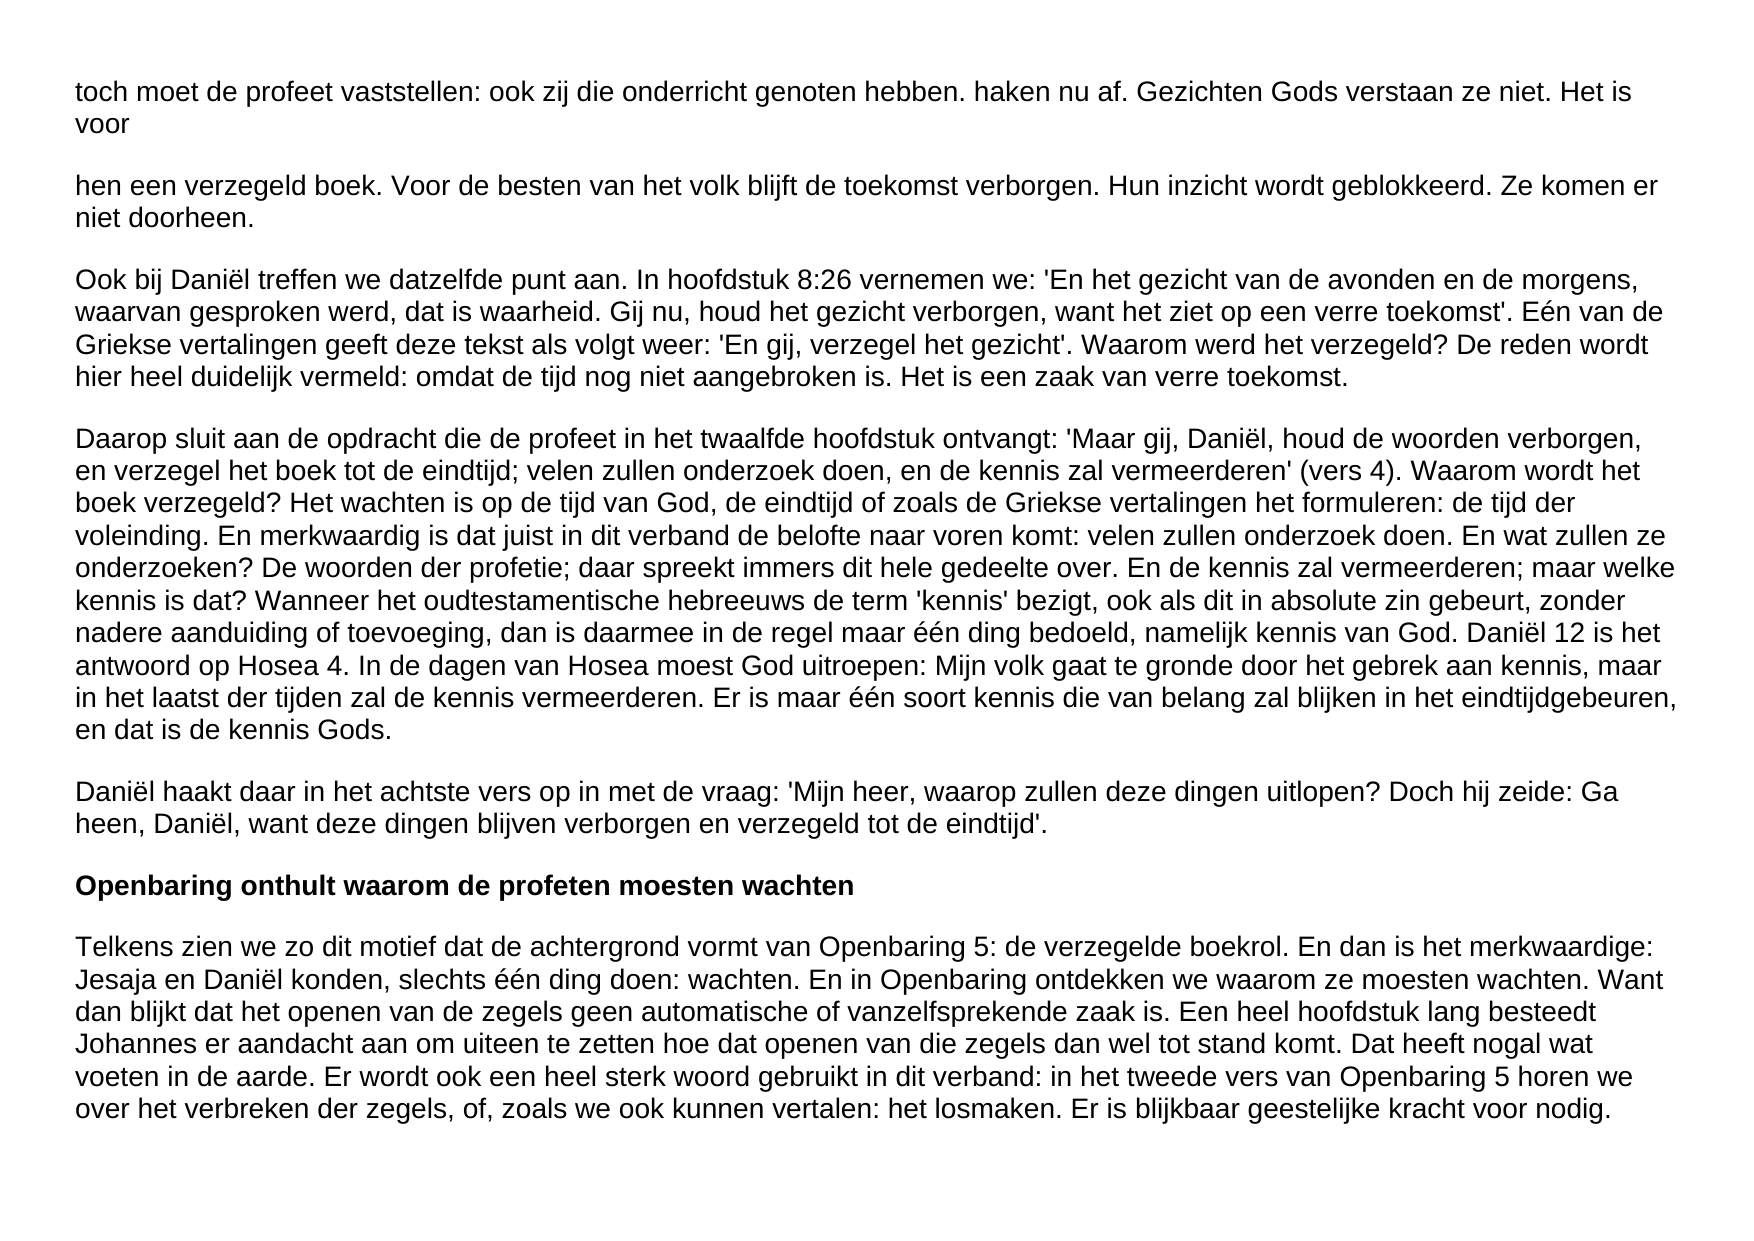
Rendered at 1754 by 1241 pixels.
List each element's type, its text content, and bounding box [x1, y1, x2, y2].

text Telkens zien we zo dit motief dat de achtergrond vormt van Openbaring 5: de verzegelde boekrol. En dan is het merkwaardige: Jesaja en Daniël konden, slechts één ding doen: wachten. En in Openbaring ontdekken we waarom ze moesten wachten. Want dan blijkt dat het openen van de zegels geen automatische of vanzelfsprekende zaak is. Een heel hoofdstuk lang besteedt Johannes er aandacht aan om uiteen te zetten hoe dat openen van die zegels dan wel tot stand komt. Dat heeft nogal wat voeten in de aarde. Er wordt ook een heel sterk woord gebruikt in dit verband: in het tweede vers van Openbaring 5 horen we over het verbreken der zegels, of, zoals we ook kunnen vertalen: het losmaken. Er is blijkbaar geestelijke kracht voor nodig. [75, 930, 1679, 1125]
text Daniël haakt daar in het achtste vers op in met de vraag: 'Mijn heer, waarop zullen deze dingen uitlopen? Doch hij zeide: Ga heen, Daniël, want deze dingen blijven verborgen en verzegeld tot de eindtijd'. [75, 775, 1679, 839]
text Daarop sluit aan de opdracht die de profeet in het twaalfde hoofdstuk ontvangt: 'Maar gij, Daniël, houd de woorden verborgen, en verzegel het boek tot de eindtijd; velen zullen onderzoek doen, en de kennis zal vermeerderen' (vers 4). Waarom wordt het boek verzegeld? Het wachten is op de tijd van God, de eindtijd of zoals de Griekse vertalingen het formuleren: de tijd der voleinding. En merkwaardig is dat juist in dit verband de belofte naar voren komt: velen zullen onderzoek doen. En wat zullen ze onderzoeken? De woorden der profetie; daar spreekt immers dit hele gedeelte over. En de kennis zal vermeerderen; maar welke kennis is dat? Wanneer het oudtestamentische hebreeuws de term 'kennis' bezigt, ook als dit in absolute zin gebeurt, zonder nadere aanduiding of toevoeging, dan is daarmee in de regel maar één ding bedoeld, namelijk kennis van God. Daniël 12 is het antwoord op Hosea 4. In de dagen van Hosea moest God uitroepen: Mijn volk gaat te gronde door het gebrek aan kennis, maar in het laatst der tijden zal de kennis vermeerderen. Er is maar één soort kennis die van belang zal blijken in het eindtijdgebeuren, en dat is de kennis Gods. [75, 422, 1679, 746]
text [75, 75, 1679, 140]
text Ook bij Daniël treffen we datzelfde punt aan. In hoofdstuk 8:26 vernemen we: 'En het gezicht van de avonden en de morgens, waarvan gesproken werd, dat is waarheid. Gij nu, houd het gezicht verborgen, want het ziet op een verre toekomst'. Eén van de Griekse vertalingen geeft deze tekst als volgt weer: 'En gij, verzegel het gezicht'. Waarom werd het verzegeld? De reden wordt hier heel duidelijk vermeld: omdat de tijd nog niet aangebroken is. Het is een zaak van verre toekomst. [75, 263, 1679, 392]
text Openbaring onthult waarom de profeten moesten wachten [75, 869, 1679, 901]
text hen een verzegeld boek. Voor de besten van het volk blijft de toekomst verborgen. Hun inzicht wordt geblokkeerd. Ze komen er niet doorheen. [75, 169, 1679, 234]
